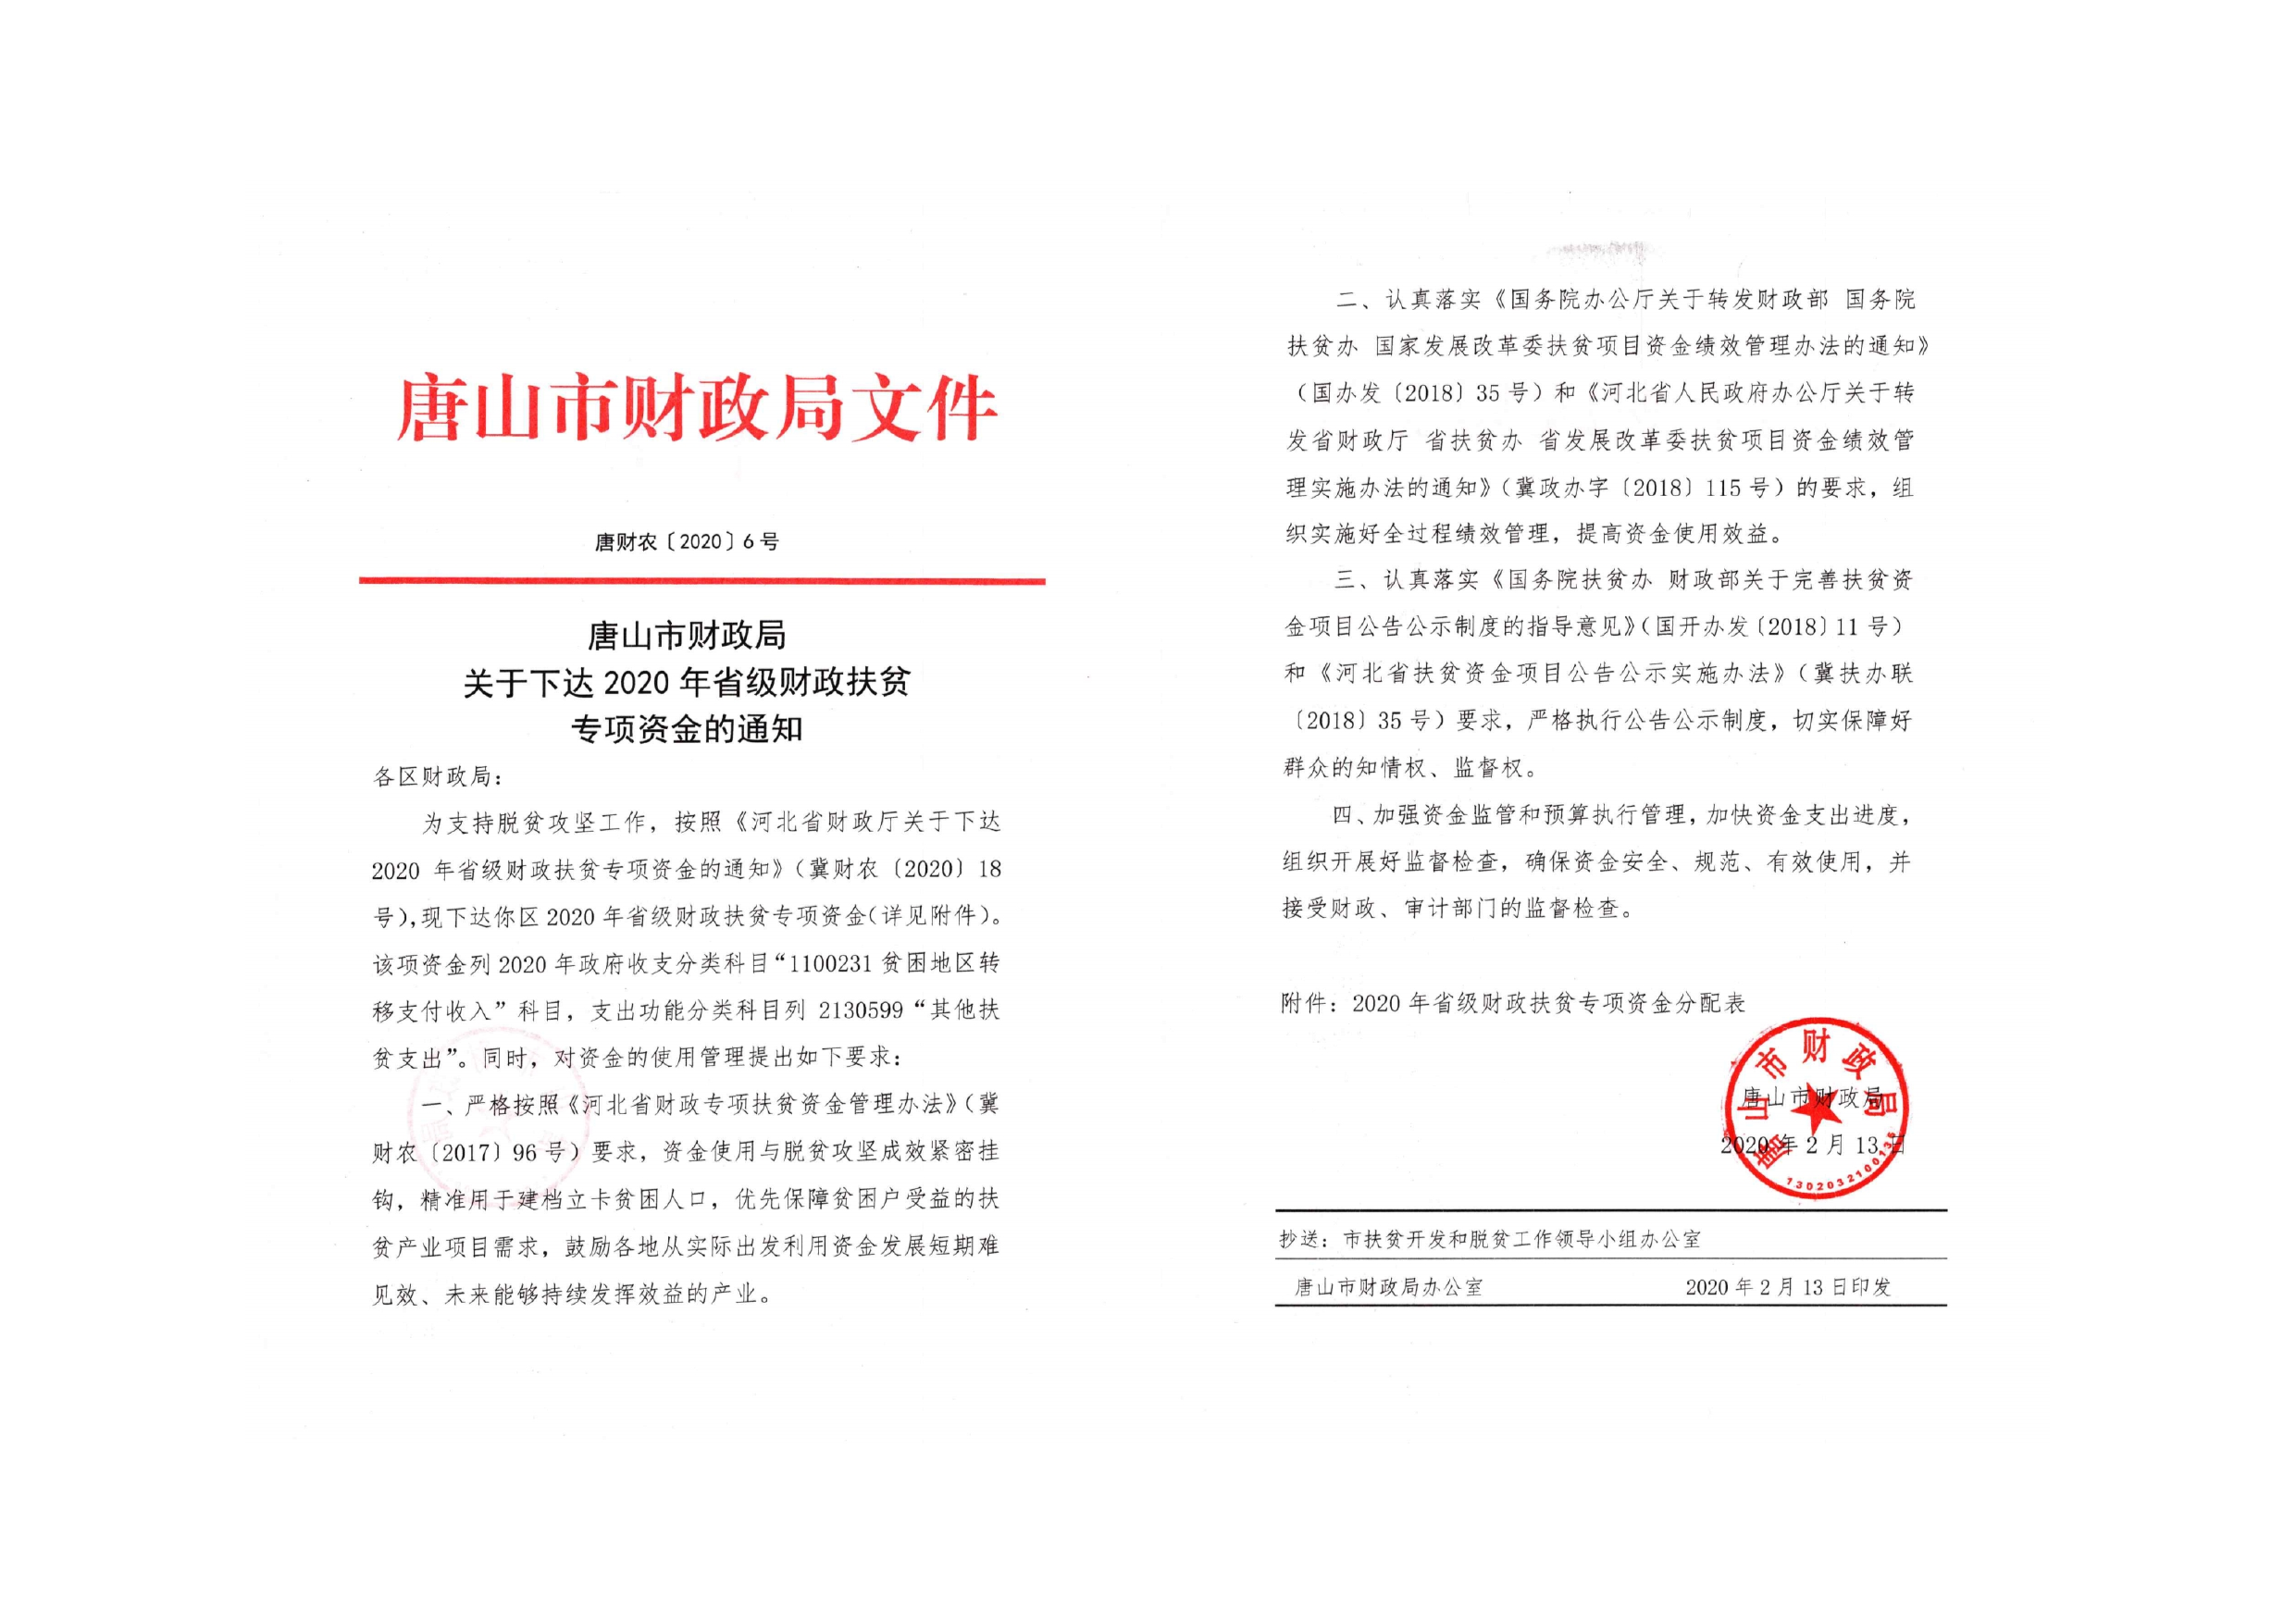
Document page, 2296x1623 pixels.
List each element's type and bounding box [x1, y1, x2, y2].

picture [245, 180, 2051, 1443]
